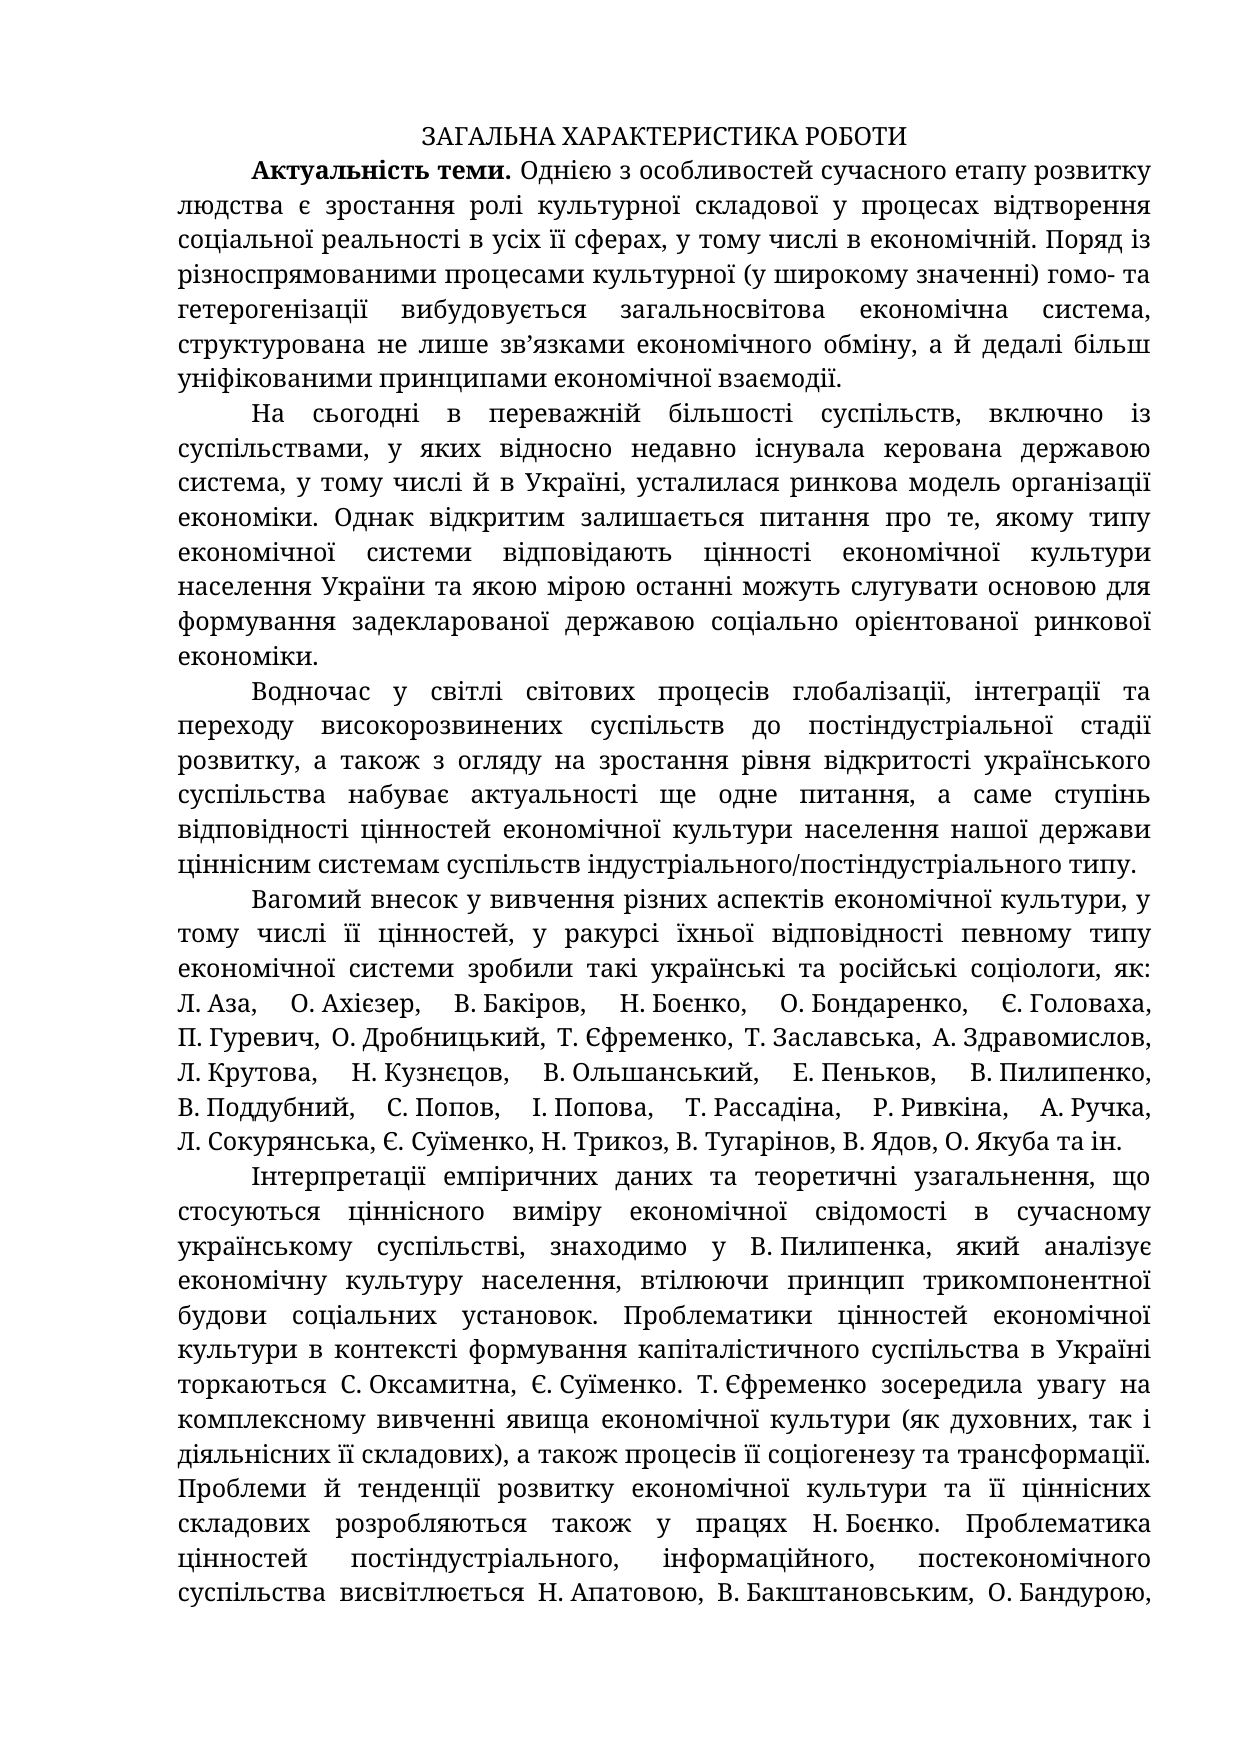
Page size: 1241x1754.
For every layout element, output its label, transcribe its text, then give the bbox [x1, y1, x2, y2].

text На сьогодні в переважній більшості суспільств, включно із суспільствами, у яких відносно недавно існувала керована державою система, у тому числі й в Україні, усталилася ринкова модель організації економіки. Однак відкритим залишається питання про те, якому типу економічної системи відповідають цінності економічної культури населення України та якою мірою останні можуть слугувати основою для формування задекларованої державою соціально орієнтованої ринкової економіки. [177, 396, 1152, 672]
text Актуальність теми. Однією з особливостей сучасного етапу розвитку людства є зростання ролі культурної складової у процесах відтворення соціальної реальності в усіх її сферах, у тому числі в економічній. Поряд із різноспрямованими процесами культурної (у широкому значенні) гомо- та гетерогенізації вибудовується загальносвітова економічна система, структурована не лише зв’язками економічного обміну, а й дедалі більш уніфікованими принципами економічної взаємодії. [177, 153, 1152, 395]
text Водночас у світлі світових процесів глобалізації, інтеграції та переходу високорозвинених суспільств до постіндустріальної стадії розвитку, а також з огляду на зростання рівня відкритості українського суспільства набуває актуальності ще одне питання, а саме ступінь відповідності цінностей економічної культури населення нашої держави ціннісним системам суспільств індустріального/постіндустріального типу. [177, 673, 1152, 881]
title ЗАГАЛЬНА ХАРАКТЕРИСТИКА РОБОТИ [177, 118, 1152, 152]
text Вагомий внесок у вивчення різних аспектів економічної культури, у тому числі її цінностей, у ракурсі їхньої відповідності певному типу економічної системи зробили такі українські та російські соціологи, як: Л. Аза, О. Ахієзер, В. Бакіров, Н. Боєнко, О. Бондаренко, Є. Головаха, П. Гуревич, О. Дробницький, Т. Єфременко, Т. Заславська, А. Здравомислов, Л. Крутова, Н. Кузнєцов, В. Ольшанський, Е. Пеньков, В. Пилипенко, В. Поддубний, С. Попов, І. Попова, Т. Рассадіна, Р. Ривкіна, А. Ручка, Л. Сокурянська, Є. Суїменко, Н. Трикоз, В. Тугарінов, В. Ядов, О. Якуба та ін. [177, 881, 1152, 1158]
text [177, 1159, 1152, 1609]
